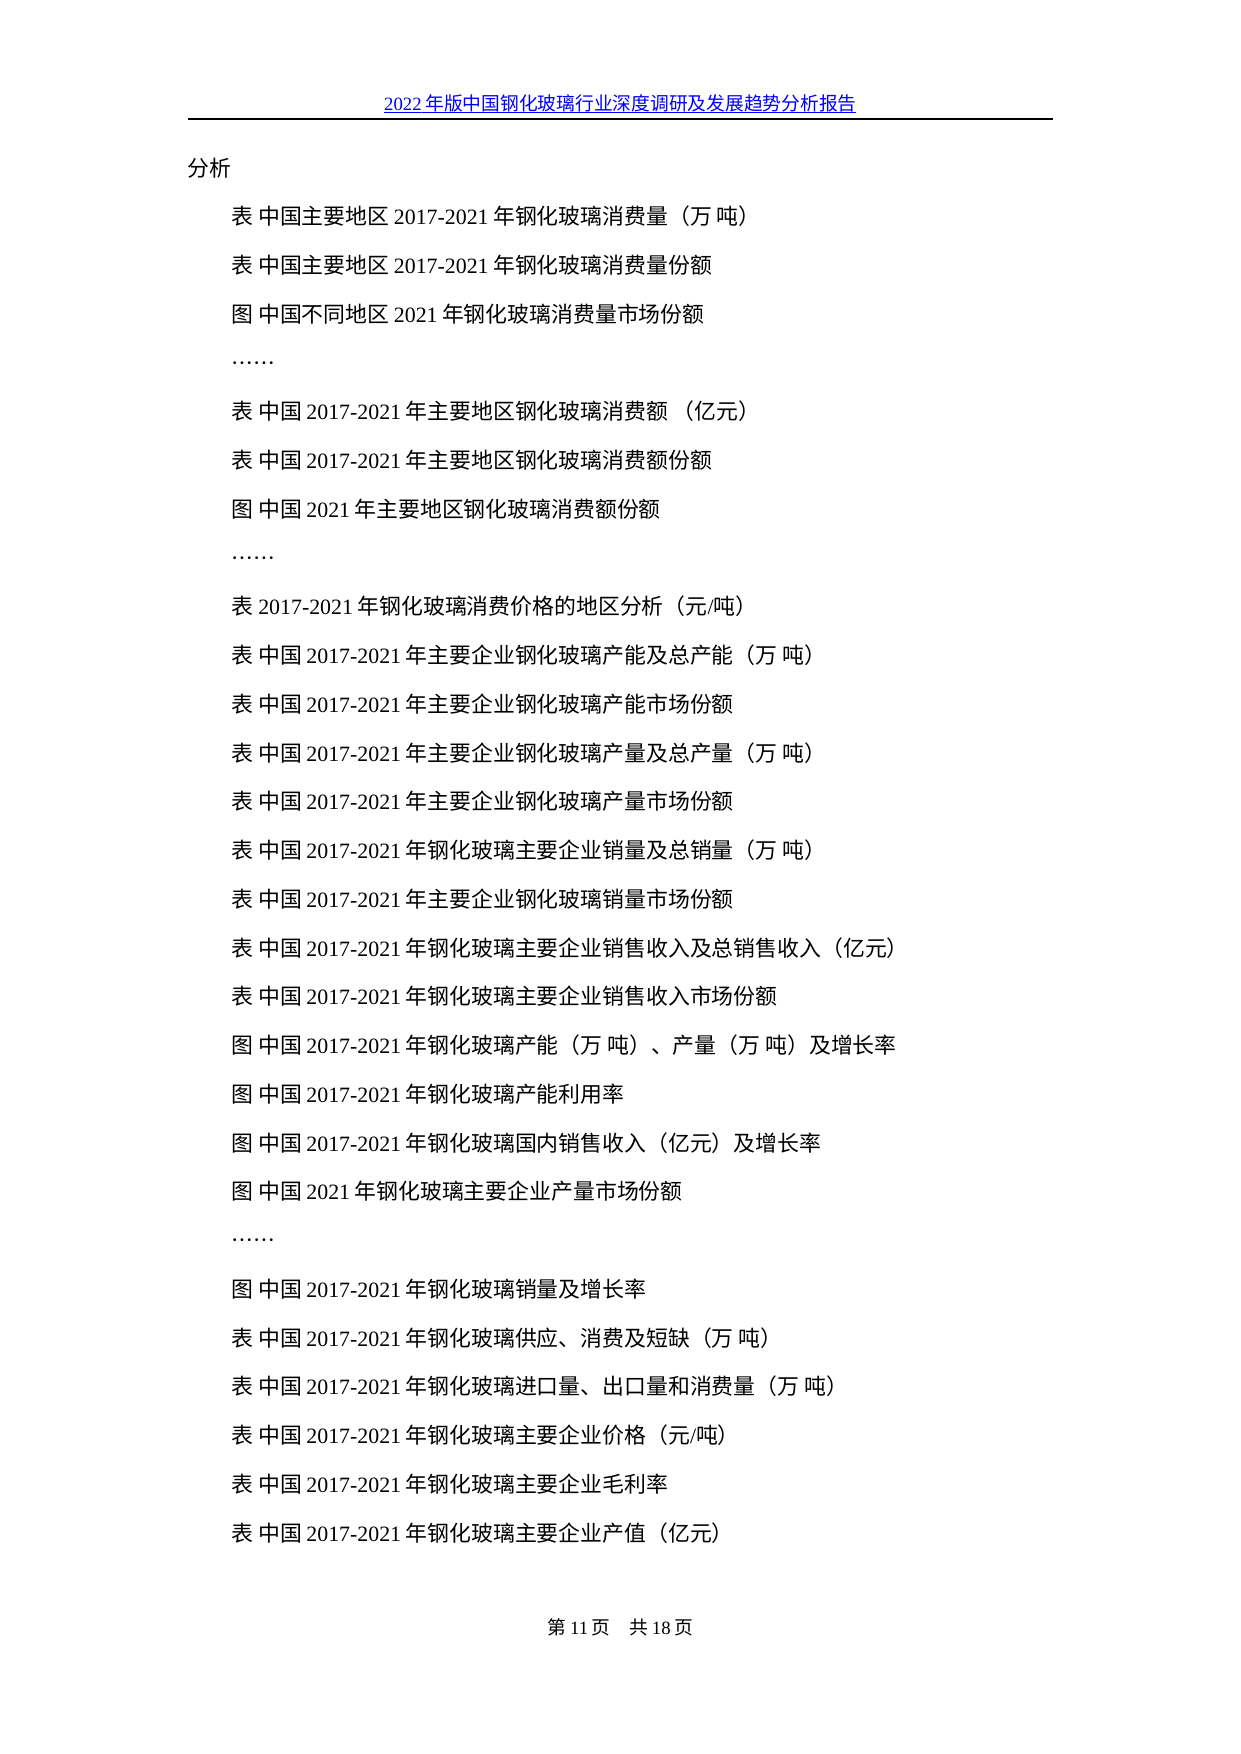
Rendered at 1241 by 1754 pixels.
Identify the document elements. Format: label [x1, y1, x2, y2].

text [187, 150, 1053, 1548]
